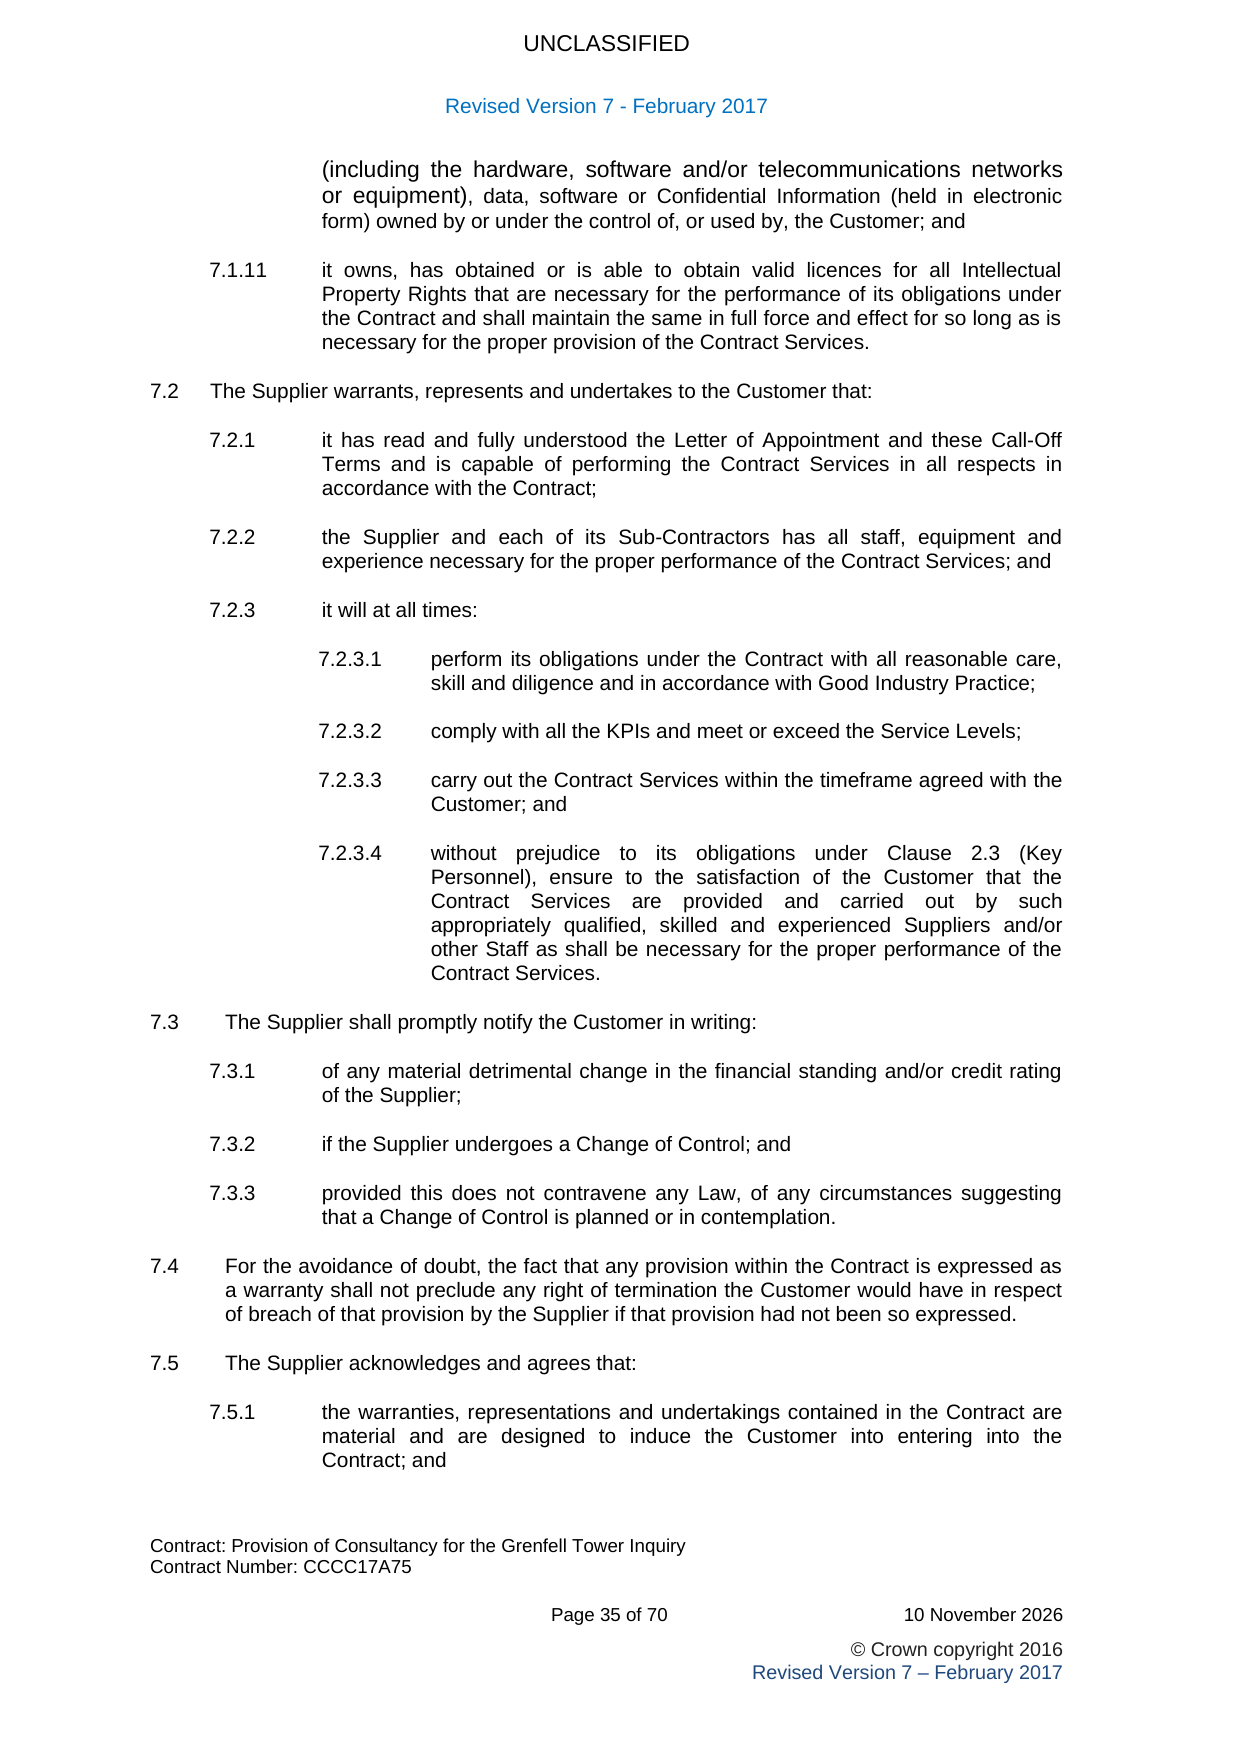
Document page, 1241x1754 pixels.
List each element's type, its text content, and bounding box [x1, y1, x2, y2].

subtitle it owns, has obtained or is able to obtain valid licences for all Intellectual Property Rights that are necessary for the performance of its obligations under the Contract and shall maintain the same in full force and effect for so long as is necessary for the proper provision of the Contract Services. [209, 258, 1063, 354]
subtitle provided this does not contravene any Law, of any circumstances suggesting that a Change of Control is planned or in contemplation. [209, 1181, 1063, 1229]
subtitle For the avoidance of doubt, the fact that any provision within the Contract is expressed as a warranty shall not preclude any right of termination the Customer would have in respect of breach of that provision by the Supplier if that provision had not been so expressed. [150, 1254, 1063, 1326]
subtitle the warranties, representations and undertakings contained in the Contract are material and are designed to induce the Customer into entering into the Contract; and [209, 1399, 1063, 1471]
subtitle comply with all the KPIs and meet or exceed the Service Levels; [318, 719, 1063, 743]
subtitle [209, 156, 1063, 233]
subtitle it has read and fully understood the Letter of Appointment and these Call-Off Terms and is capable of performing the Contract Services in all respects in accordance with the Contract; [209, 428, 1063, 499]
subtitle of any material detrimental change in the financial standing and/or credit rating of the Supplier; [209, 1059, 1063, 1107]
subtitle The Supplier shall promptly notify the Customer in writing: [150, 1010, 1063, 1034]
subtitle the Supplier and each of its Sub-Contractors has all staff, equipment and experience necessary for the proper performance of the Contract Services; and [209, 524, 1063, 572]
subtitle carry out the Contract Services within the timeframe agreed with the Customer; and [318, 768, 1063, 816]
subtitle perform its obligations under the Contract with all reasonable care, skill and diligence and in accordance with Good Industry Practice; [318, 646, 1063, 694]
subtitle The Supplier warrants, represents and undertakes to the Customer that: [150, 379, 1063, 403]
subtitle if the Supplier undergoes a Change of Control; and [209, 1132, 1063, 1156]
subtitle without prejudice to its obligations under Clause 2.3 (Key Personnel), ensure to the satisfaction of the Customer that the Contract Services are provided and carried out by such appropriately qualified, skilled and experienced Suppliers and/or other Staff as shall be necessary for the proper performance of the Contract Services. [318, 841, 1063, 985]
subtitle it will at all times: [209, 597, 1063, 621]
subtitle The Supplier acknowledges and agrees that: [150, 1351, 1063, 1374]
